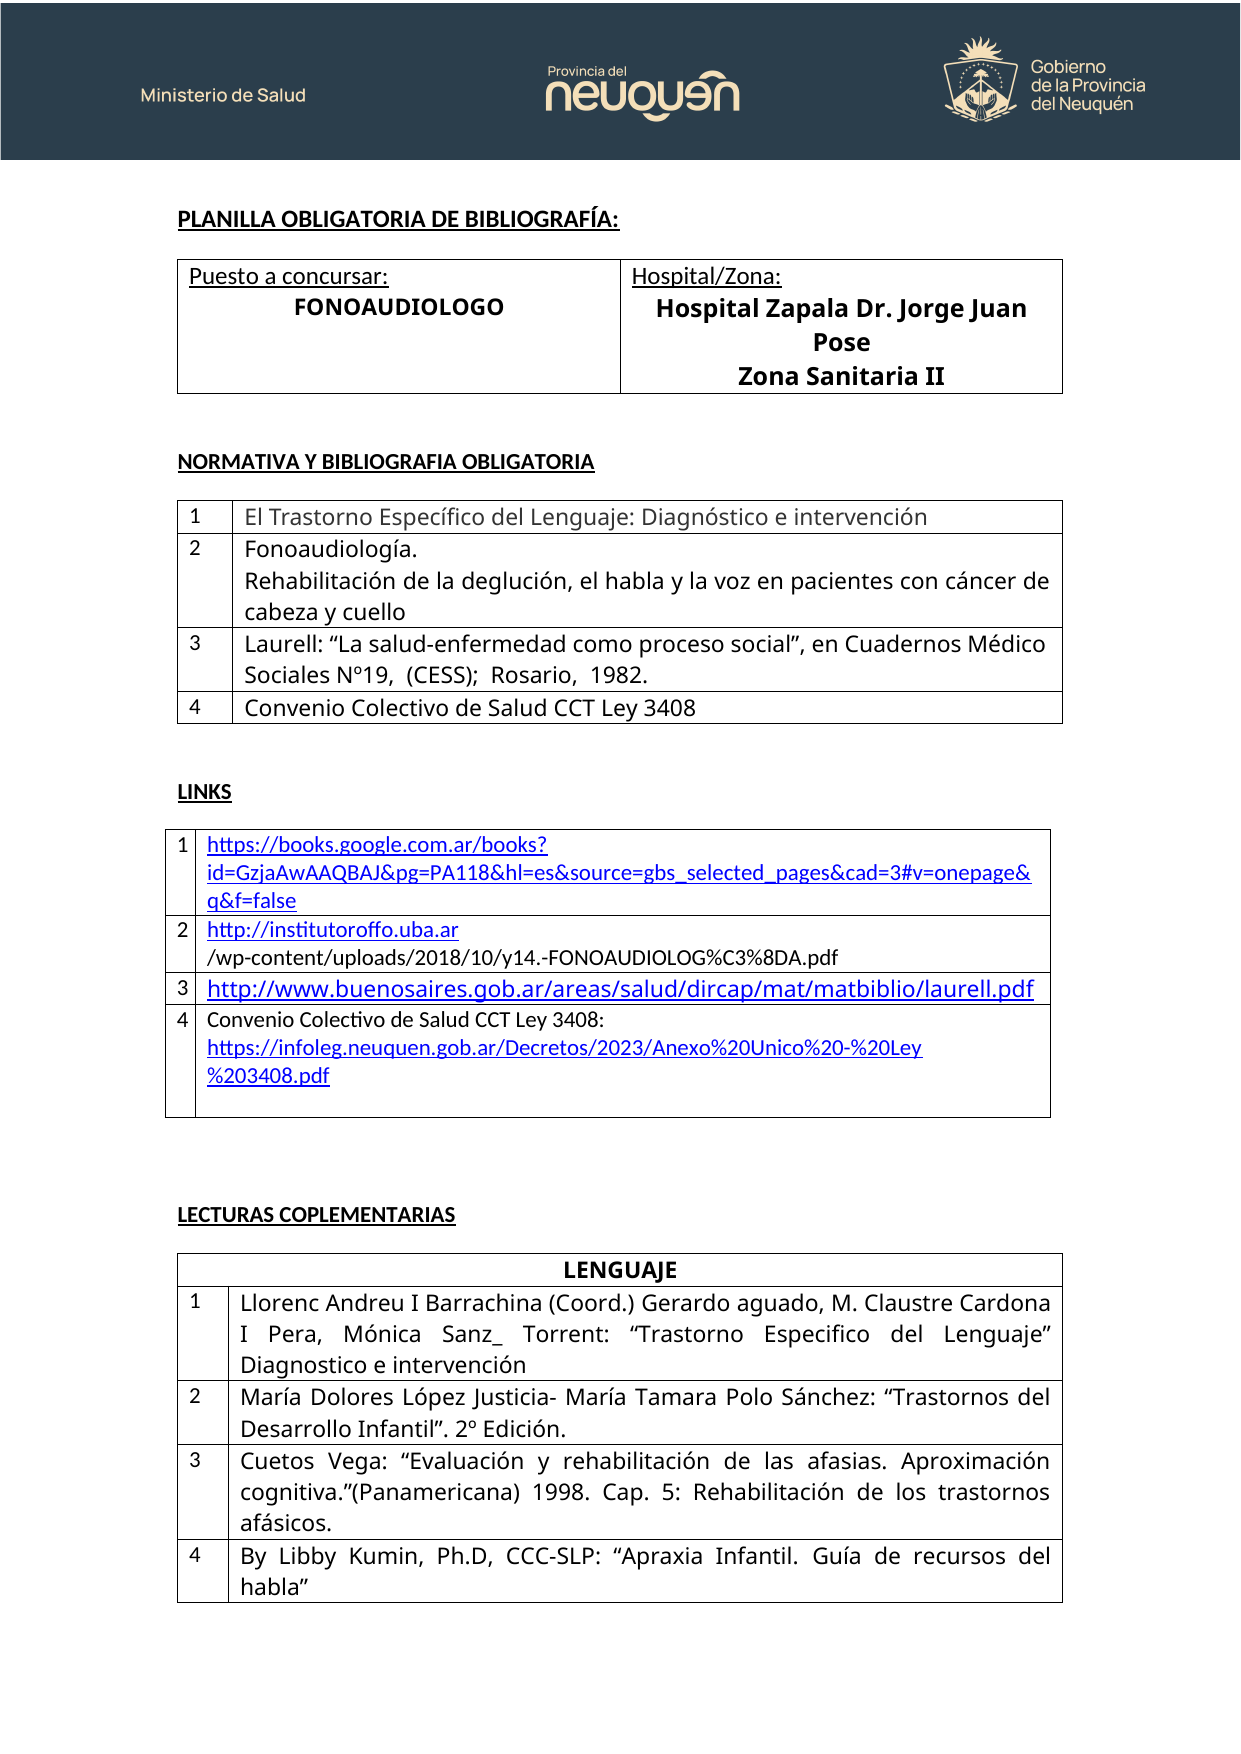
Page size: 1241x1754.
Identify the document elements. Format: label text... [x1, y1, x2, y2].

table_cell By Libby Kumin, Ph.D, CCC-SLP: “Apraxia Infantil. Guía de recursos del habla” [229, 1540, 1062, 1602]
table_cell Cuetos Vega: “Evaluación y rehabilitación de las afasias. Aproximación cognitiva.”(Panamericana) 1998. Cap. 5: Rehabilitación de los trastornos afásicos. [229, 1445, 1062, 1539]
table_cell http://www.buenosaires.gob.ar/areas/salud/dircap/mat/matbiblio/laurell.pdf [196, 973, 1050, 1004]
text PLANILLA OBLIGATORIA DE BIBLIOGRAFÍA: [177, 203, 1063, 234]
table_cell Llorenc Andreu I Barrachina (Coord.) Gerardo aguado, M. Claustre Cardona I Pera, Mónica Sanz_ Torrent: “Trastorno Especifico del Lenguaje” Diagnostico e intervención [229, 1287, 1062, 1380]
text LINKS [177, 777, 1063, 805]
table_cell http://institutoroffo.uba.ar /wp-content/uploads/2018/10/y14.-FONOAUDIOLOG%C3%8DA.pdf [196, 916, 1050, 972]
table_cell 3 [166, 973, 195, 1004]
table_cell 3 [178, 628, 232, 691]
table_cell 2 [178, 1381, 228, 1444]
table_cell 4 [178, 1540, 228, 1602]
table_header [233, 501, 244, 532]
table_cell Convenio Colectivo de Salud CCT Ley 3408: https://infoleg.neuquen.gob.ar/Decretos/2023/Anexo%20Unico%20-%20Ley%203408.pdf [196, 1005, 1050, 1117]
table_cell María Dolores López Justicia- María Tamara Polo Sánchez: “Trastornos del Desarrollo Infantil”. 2º Edición. [229, 1381, 1062, 1444]
table_cell 3 [178, 1445, 228, 1539]
table_header https://books.google.com.ar/books?id=GzjaAwAAQBAJ&pg=PA118&hl=es&source=gbs_selected_pages&cad=3#v=onepage&q&f=false [196, 830, 1050, 914]
table_cell 2 [166, 916, 195, 972]
table_cell 4 [178, 692, 232, 723]
table_header LENGUAJE [178, 1254, 1062, 1286]
table_cell Convenio Colectivo de Salud CCT Ley 3408 [233, 692, 1062, 723]
text LECTURAS COPLEMENTARIAS [177, 1200, 1063, 1228]
table_cell Laurell: “La salud-enfermedad como proceso social”, en Cuadernos Médico Sociales Nº19, (CESS); Rosario, 1982. [233, 628, 1062, 691]
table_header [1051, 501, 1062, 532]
table_header Puesto a concursar: FONOAUDIOLOGO [178, 260, 620, 393]
table_header Hospital/Zona: Hospital Zapala Dr. Jorge Juan Pose Zona Sanitaria II [621, 260, 1062, 393]
table_cell 4 [166, 1005, 195, 1117]
text NORMATIVA Y BIBLIOGRAFIA OBLIGATORIA [177, 447, 1063, 475]
table_cell 1 [178, 1287, 228, 1380]
table_cell Fonoaudiología. Rehabilitación de la deglución, el habla y la voz en pacientes con cáncer de cabeza y cuello [233, 534, 1062, 627]
table_cell 2 [178, 534, 232, 627]
table_header 1 [166, 830, 195, 914]
picture [0, 3, 1241, 160]
table_header 1 [178, 501, 232, 532]
